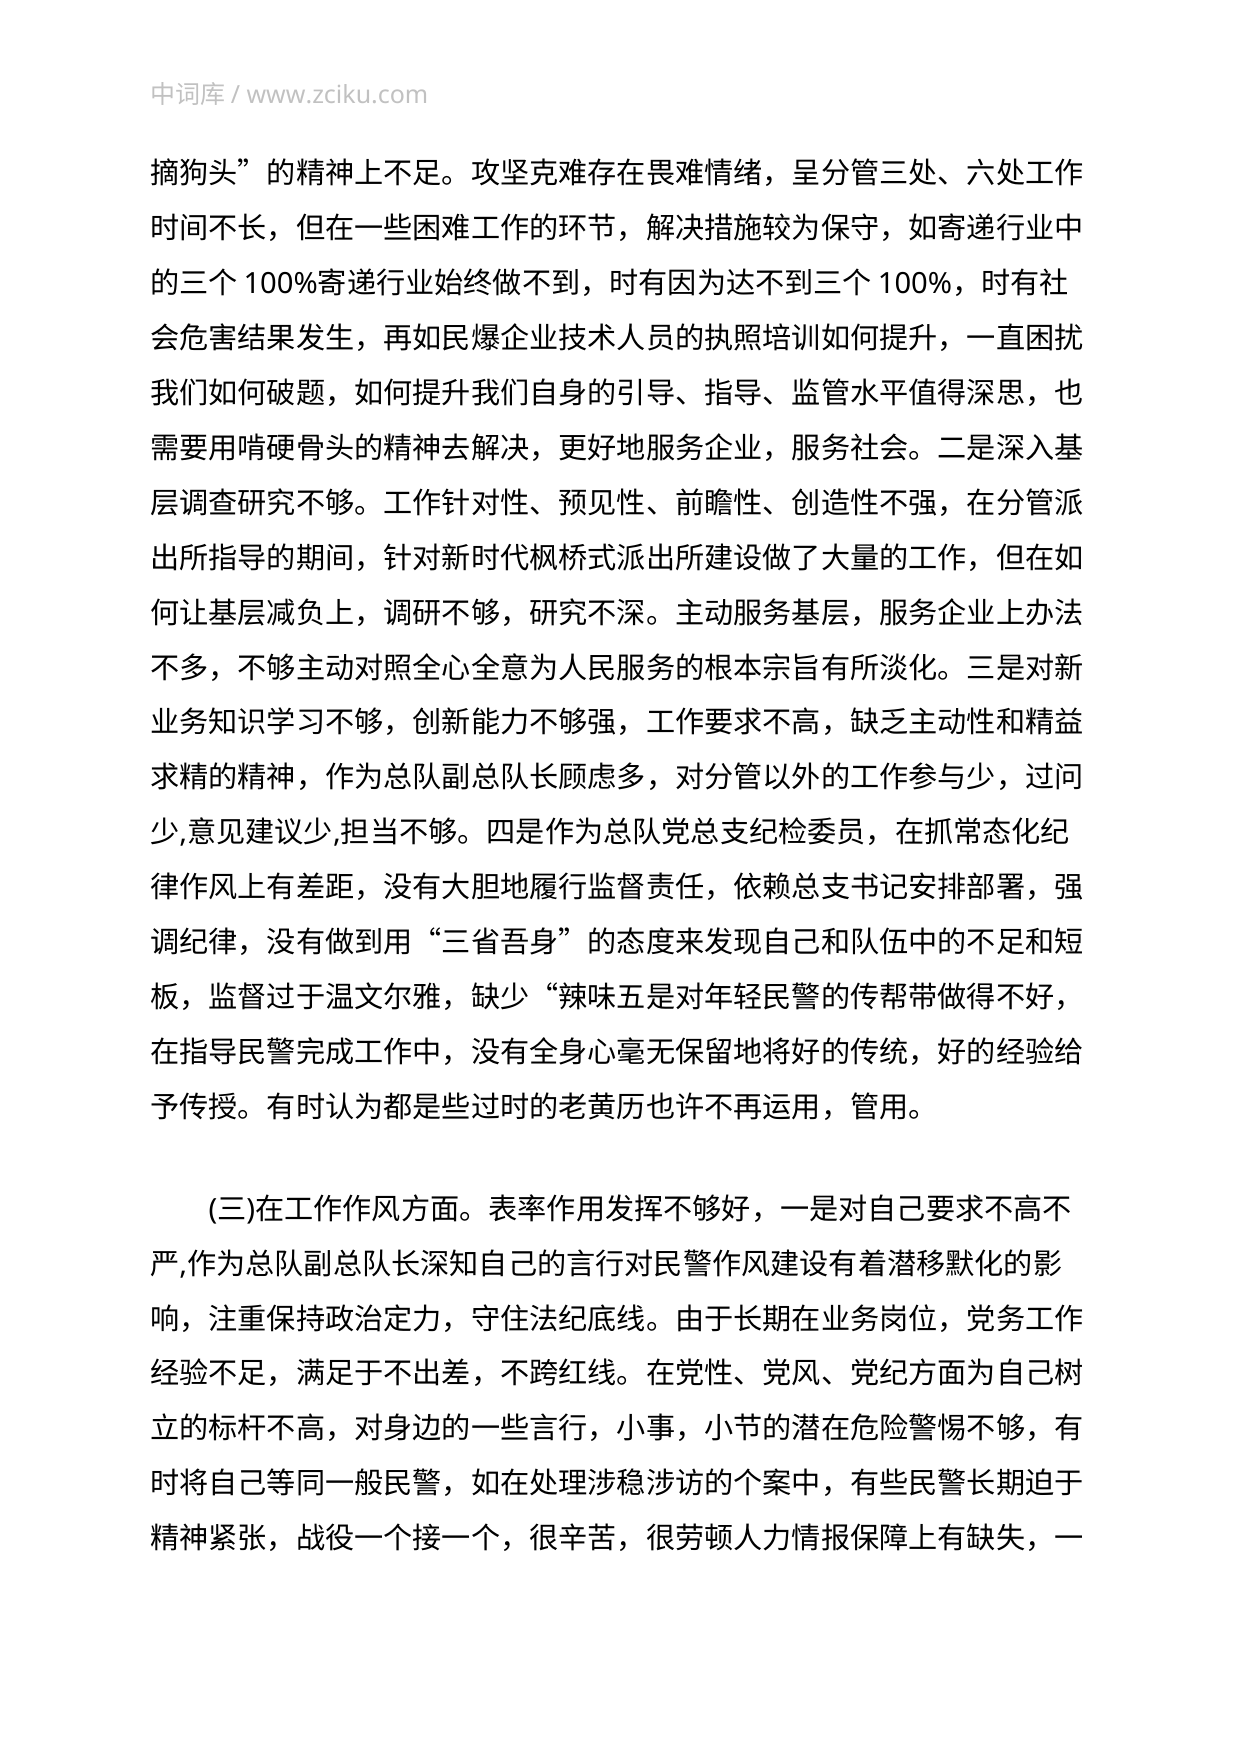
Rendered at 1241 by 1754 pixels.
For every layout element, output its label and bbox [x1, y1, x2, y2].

text [150, 150, 1090, 1126]
text [150, 1185, 1090, 1557]
